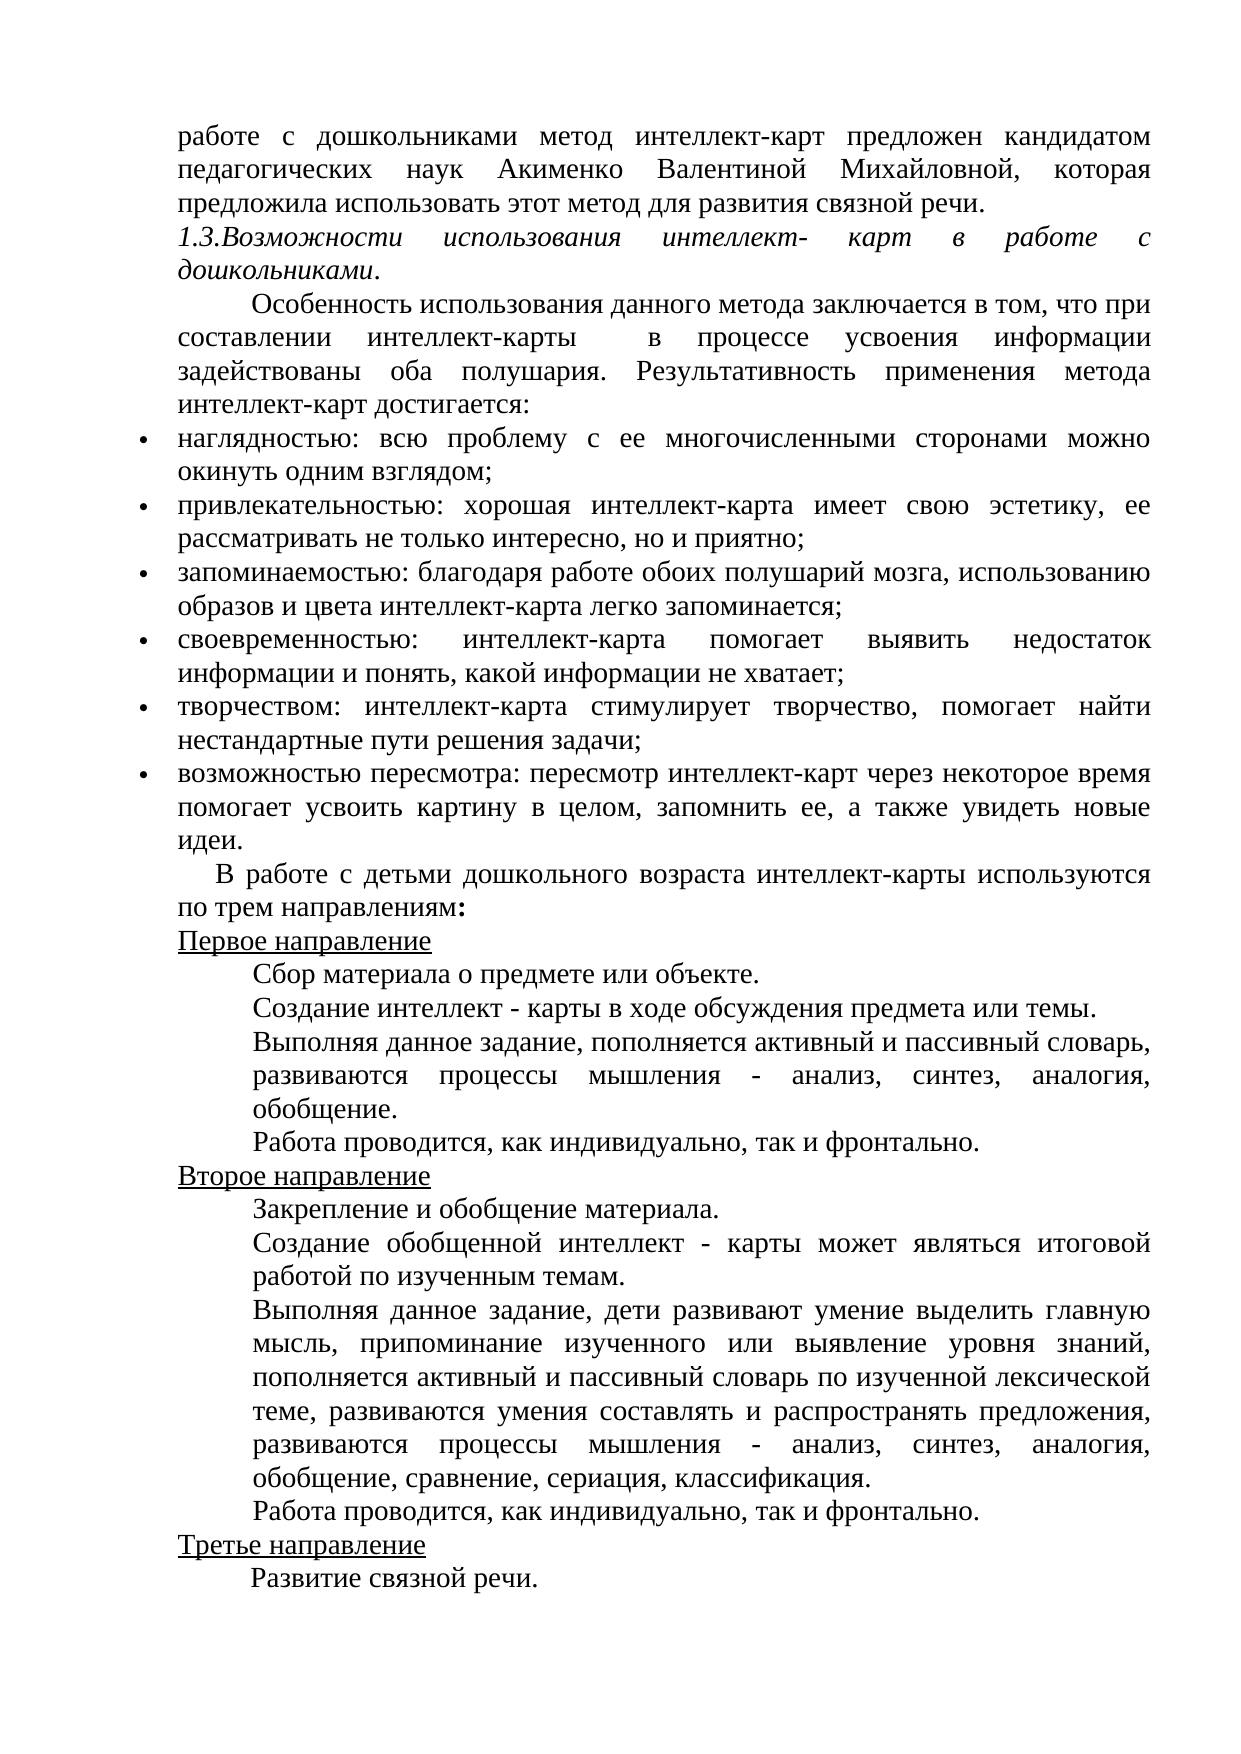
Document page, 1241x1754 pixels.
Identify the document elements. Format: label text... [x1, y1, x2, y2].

text Закрепление и обобщение материала. [252, 1191, 1152, 1225]
text Работа проводится, как индивидуально, так и фронтально. [252, 1493, 1152, 1527]
text Первое направление [177, 923, 1152, 957]
list возможностью пересмотра: пересмотр интеллект-карт через некоторое время помогает усвоить картину в целом, запомнить ее, а также увидеть новые идеи. [140, 755, 1152, 856]
list своевременностью: интеллект-карта помогает выявить недостаток информации и понять, какой информации не хватает; [140, 621, 1152, 688]
text 1.3.Возможности использования интеллект- карт в работе с дошкольниками. [177, 219, 1152, 286]
text Выполняя данное задание, пополняется активный и пассивный словарь, развиваются процессы мышления - анализ, синтез, аналогия, обобщение. [252, 1024, 1152, 1124]
text Работа проводится, как индивидуально, так и фронтально. [252, 1124, 1152, 1158]
text Сбор материала о предмете или объекте. [252, 957, 1152, 990]
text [177, 118, 1152, 219]
list наглядностью: всю проблему с ее многочисленными сторонами можно окинуть одним взглядом; [140, 420, 1152, 487]
list привлекательностью: хорошая интеллект-карта имеет свою эстетику, ее рассматривать не только интересно, но и приятно; [140, 487, 1152, 554]
list запоминаемостью: благодаря работе обоих полушарий мозга, использованию образов и цвета интеллект-карта легко запоминается; [140, 554, 1152, 621]
text Создание обобщенной интеллект - карты может являться итоговой работой по изученным темам. [252, 1225, 1152, 1292]
text Особенность использования данного метода заключается в том, что при составлении интеллект-карты в процессе усвоения информации задействованы оба полушария. Результативность применения метода интеллект-карт достигается: [177, 286, 1152, 420]
text Создание интеллект - карты в ходе обсуждения предмета или темы. [252, 990, 1152, 1024]
list творчеством: интеллект-карта стимулирует творчество, помогает найти нестандартные пути решения задачи; [140, 688, 1152, 755]
text Второе направление [177, 1158, 1152, 1191]
text В работе с детьми дошкольного возраста интеллект-карты используются по трем направлениям: [177, 856, 1152, 923]
text Третье направление Развитие связной речи. [177, 1527, 1152, 1594]
text Выполняя данное задание, дети развивают умение выделить главную мысль, припоминание изученного или выявление уровня знаний, пополняется активный и пассивный словарь по изученной лексической теме, развиваются умения составлять и распространять предложения, развиваются процессы мышления - анализ, синтез, аналогия, обобщение, сравнение, сериация, классификация. [252, 1292, 1152, 1493]
